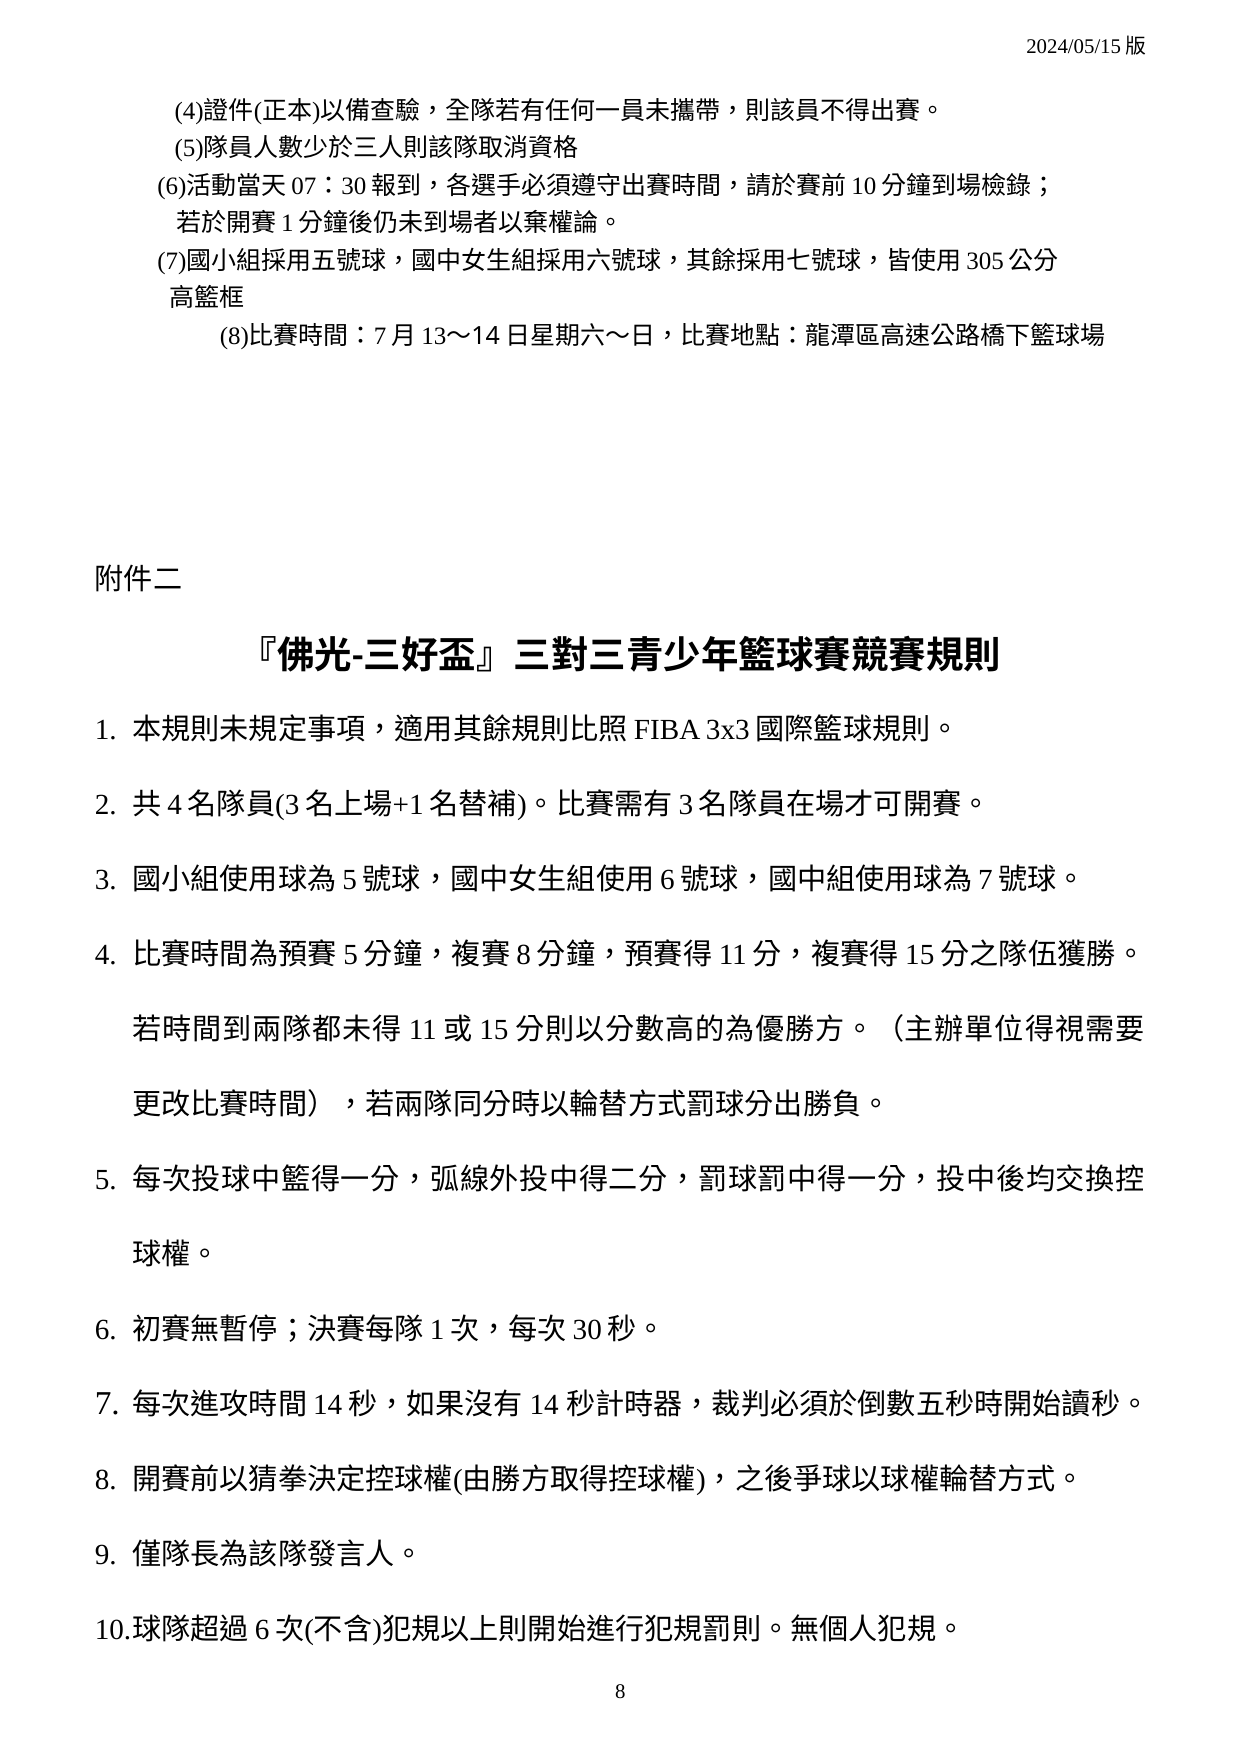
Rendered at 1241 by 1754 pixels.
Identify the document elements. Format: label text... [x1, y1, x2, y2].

list 國小組使用球為5號球，國中女生組使用6號球，國中組使用球為7號球。 [94, 839, 1146, 914]
text (8)比賽時間：7月13〜14日星期六〜日，比賽地點：龍潭區高速公路橋下籃球場 [94, 314, 1146, 352]
list 球隊超過6次(不含)犯規以上則開始進行犯規罰則。無個人犯規。 [94, 1589, 1146, 1664]
list 每次進攻時間14秒，如果沒有 14 秒計時器，裁判必須於倒數五秒時開始讀秒。 [94, 1364, 1146, 1439]
text (4)證件(正本)以備查驗，全隊若有任何一員未攜帶，則該員不得出賽。 [124, 89, 1146, 127]
text 『佛光-三好盃』三對三青少年籃球賽競賽規則 [94, 614, 1146, 689]
text 若於開賽1分鐘後仍未到場者以棄權論。 [94, 202, 1146, 239]
text (7)國小組採用五號球，國中女生組採用六號球，其餘採用七號球，皆使用305公分 [94, 239, 1146, 277]
text (6)活動當天07：30報到，各選手必須遵守出賽時間，請於賽前10分鐘到場檢錄； [94, 164, 1146, 202]
list 本規則未規定事項，適用其餘規則比照FIBA 3x3國際籃球規則。 [94, 689, 1146, 764]
list 每次投球中籃得一分，弧線外投中得二分，罰球罰中得一分，投中後均交換控球權。 [94, 1139, 1146, 1289]
list 比賽時間為預賽5分鐘，複賽8分鐘，預賽得11分，複賽得15分之隊伍獲勝。若時間到兩隊都未得11或15分則以分數高的為優勝方。（主辦單位得視需要更改比賽時間），若兩隊同分時以輪替方式罰球分出勝負。 [94, 914, 1146, 1139]
list 開賽前以猜拳決定控球權(由勝方取得控球權)，之後爭球以球權輪替方式。 [94, 1439, 1146, 1514]
list 僅隊長為該隊發言人。 [94, 1514, 1146, 1589]
text (5)隊員人數少於三人則該隊取消資格 [124, 127, 1146, 164]
text 高籃框 [94, 277, 1146, 314]
list 共4名隊員(3名上場+1名替補)。比賽需有3名隊員在場才可開賽。 [94, 764, 1146, 839]
list 初賽無暫停；決賽每隊1次，每次30秒。 [94, 1289, 1146, 1364]
text 附件二 [94, 539, 1146, 614]
